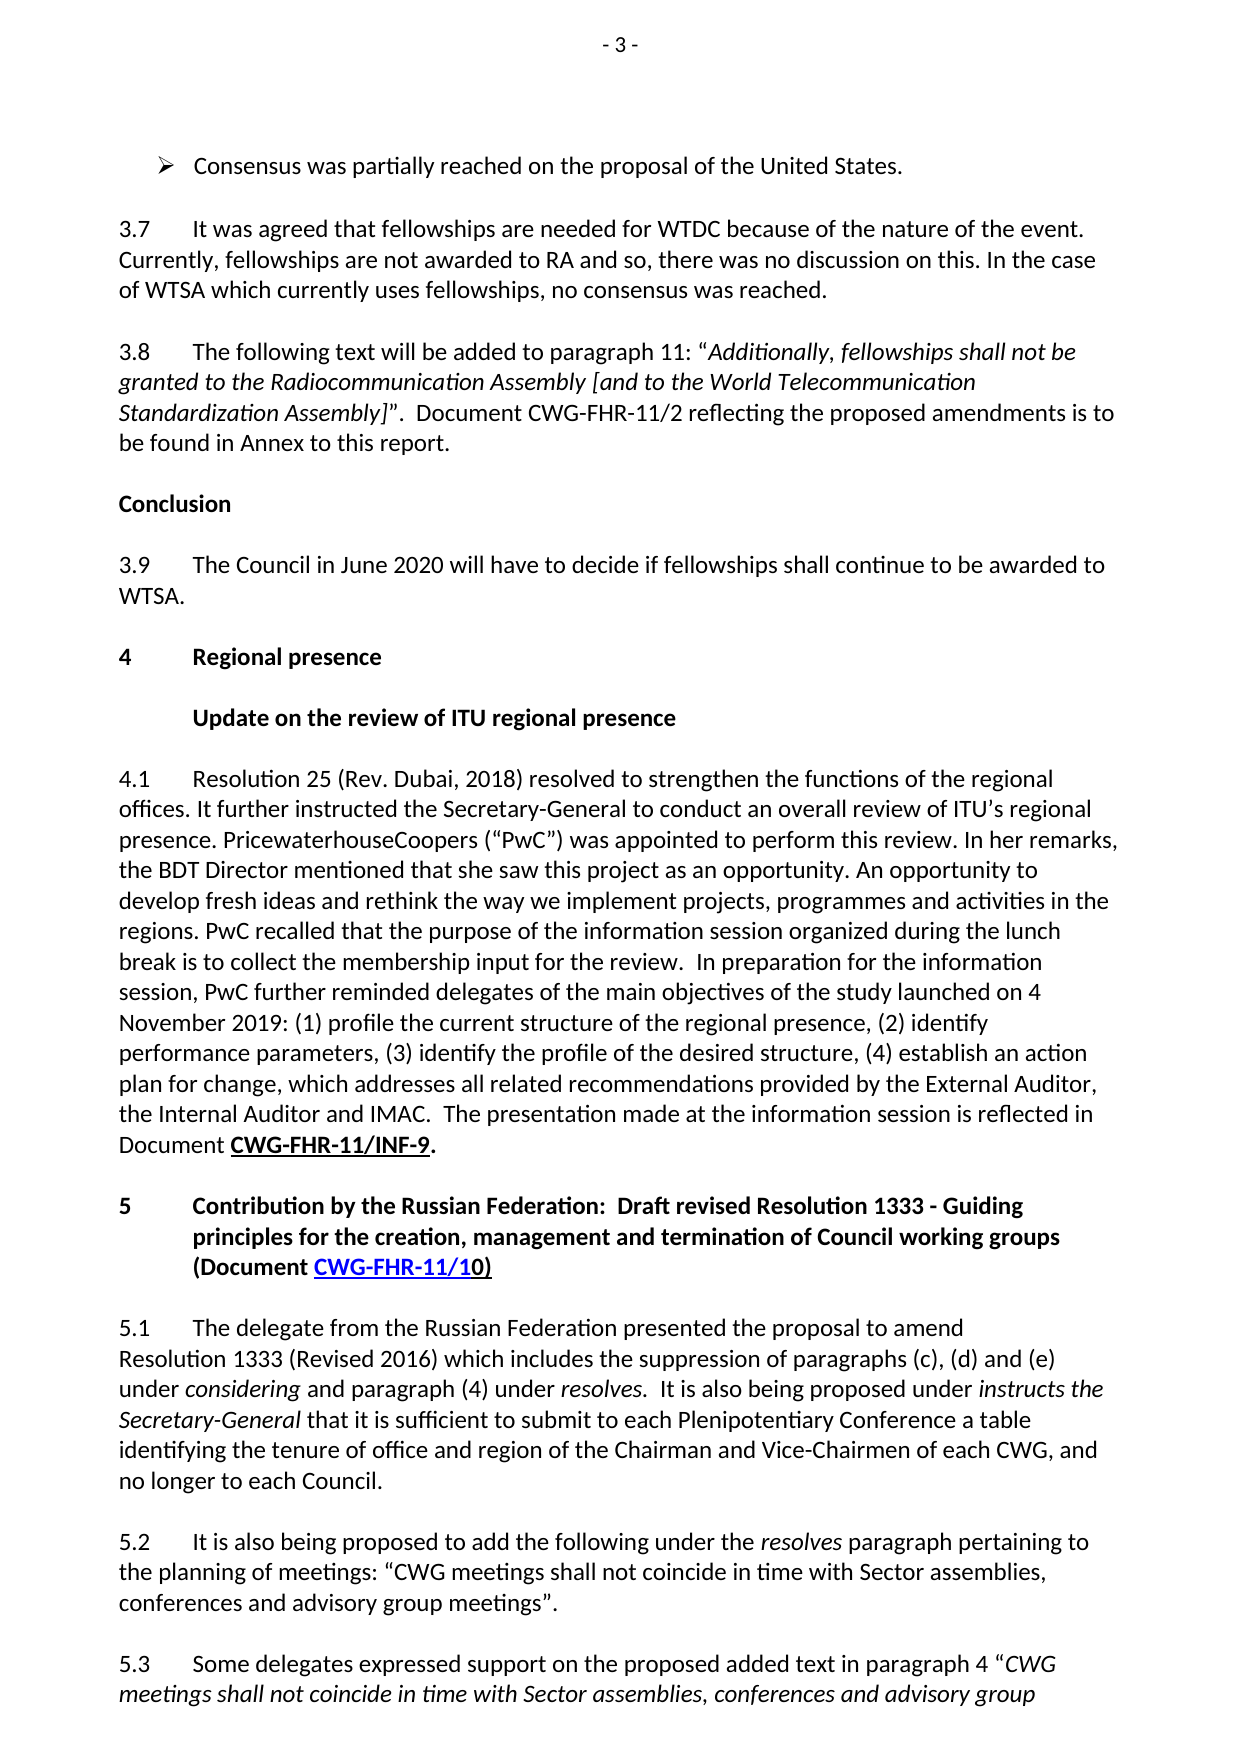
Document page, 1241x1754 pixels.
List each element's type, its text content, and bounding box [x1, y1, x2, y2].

text Conclusion [118, 488, 1122, 519]
text 3.7 It was agreed that fellowships are needed for WTDC because of the nature of the event. Currently, fellowships are not awarded to RA and so, there was no discussion on this. In the case of WTSA which currently uses fellowships, no consensus was reached. [118, 213, 1122, 305]
text 5.1 The delegate from the Russian Federation presented the proposal to amend Resolution 1333 (Revised 2016) which includes the suppression of paragraphs (c), (d) and (e) under considering and paragraph (4) under resolves. It is also being proposed under instructs the Secretary-General that it is sufficient to submit to each Plenipotentiary Conference a table identifying the tenure of office and region of the Chairman and Vice-Chairmen of each CWG, and no longer to each Council. [118, 1312, 1122, 1495]
text 4.1 Resolution 25 (Rev. Dubai, 2018) resolved to strengthen the functions of the regional offices. It further instructed the Secretary-General to conduct an overall review of ITU’s regional presence. PricewaterhouseCoopers (“PwC”) was appointed to perform this review. In her remarks, the BDT Director mentioned that she saw this project as an opportunity. An opportunity to develop fresh ideas and rethink the way we implement projects, programmes and activities in the regions. PwC recalled that the purpose of the information session organized during the lunch break is to collect the membership input for the review. In preparation for the information session, PwC further reminded delegates of the main objectives of the study launched on 4 November 2019: (1) profile the current structure of the regional presence, (2) identify performance parameters, (3) identify the profile of the desired structure, (4) establish an action plan for change, which addresses all related recommendations provided by the External Auditor, the Internal Auditor and IMAC. The presentation made at the information session is reflected in Document CWG-FHR-11/INF-9. [118, 763, 1122, 1160]
text 4 Regional presence [118, 641, 1122, 671]
text 5.2 It is also being proposed to add the following under the resolves paragraph pertaining to the planning of meetings: “CWG meetings shall not coincide in time with Sector assemblies, conferences and advisory group meetings”. [118, 1526, 1122, 1617]
list Consensus was partially reached on the proposal of the United States. [156, 150, 1122, 181]
text 3.9 The Council in June 2020 will have to decide if fellowships shall continue to be awarded to WTSA. [118, 549, 1122, 610]
text 5 Contribution by the Russian Federation: Draft revised Resolution 1333 - Guiding principles for the creation, management and termination of Council working groups (Document CWG-FHR-11/10) [118, 1190, 1122, 1282]
text 3.8 The following text will be added to paragraph 11: “Additionally, fellowships shall not be granted to the Radiocommunication Assembly [and to the World Telecommunication Standardization Assembly]”. Document CWG-FHR-11/2 reflecting the proposed amendments is to be found in Annex to this report. [118, 336, 1122, 458]
text Update on the review of ITU regional presence [118, 702, 1122, 732]
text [118, 1648, 1122, 1709]
